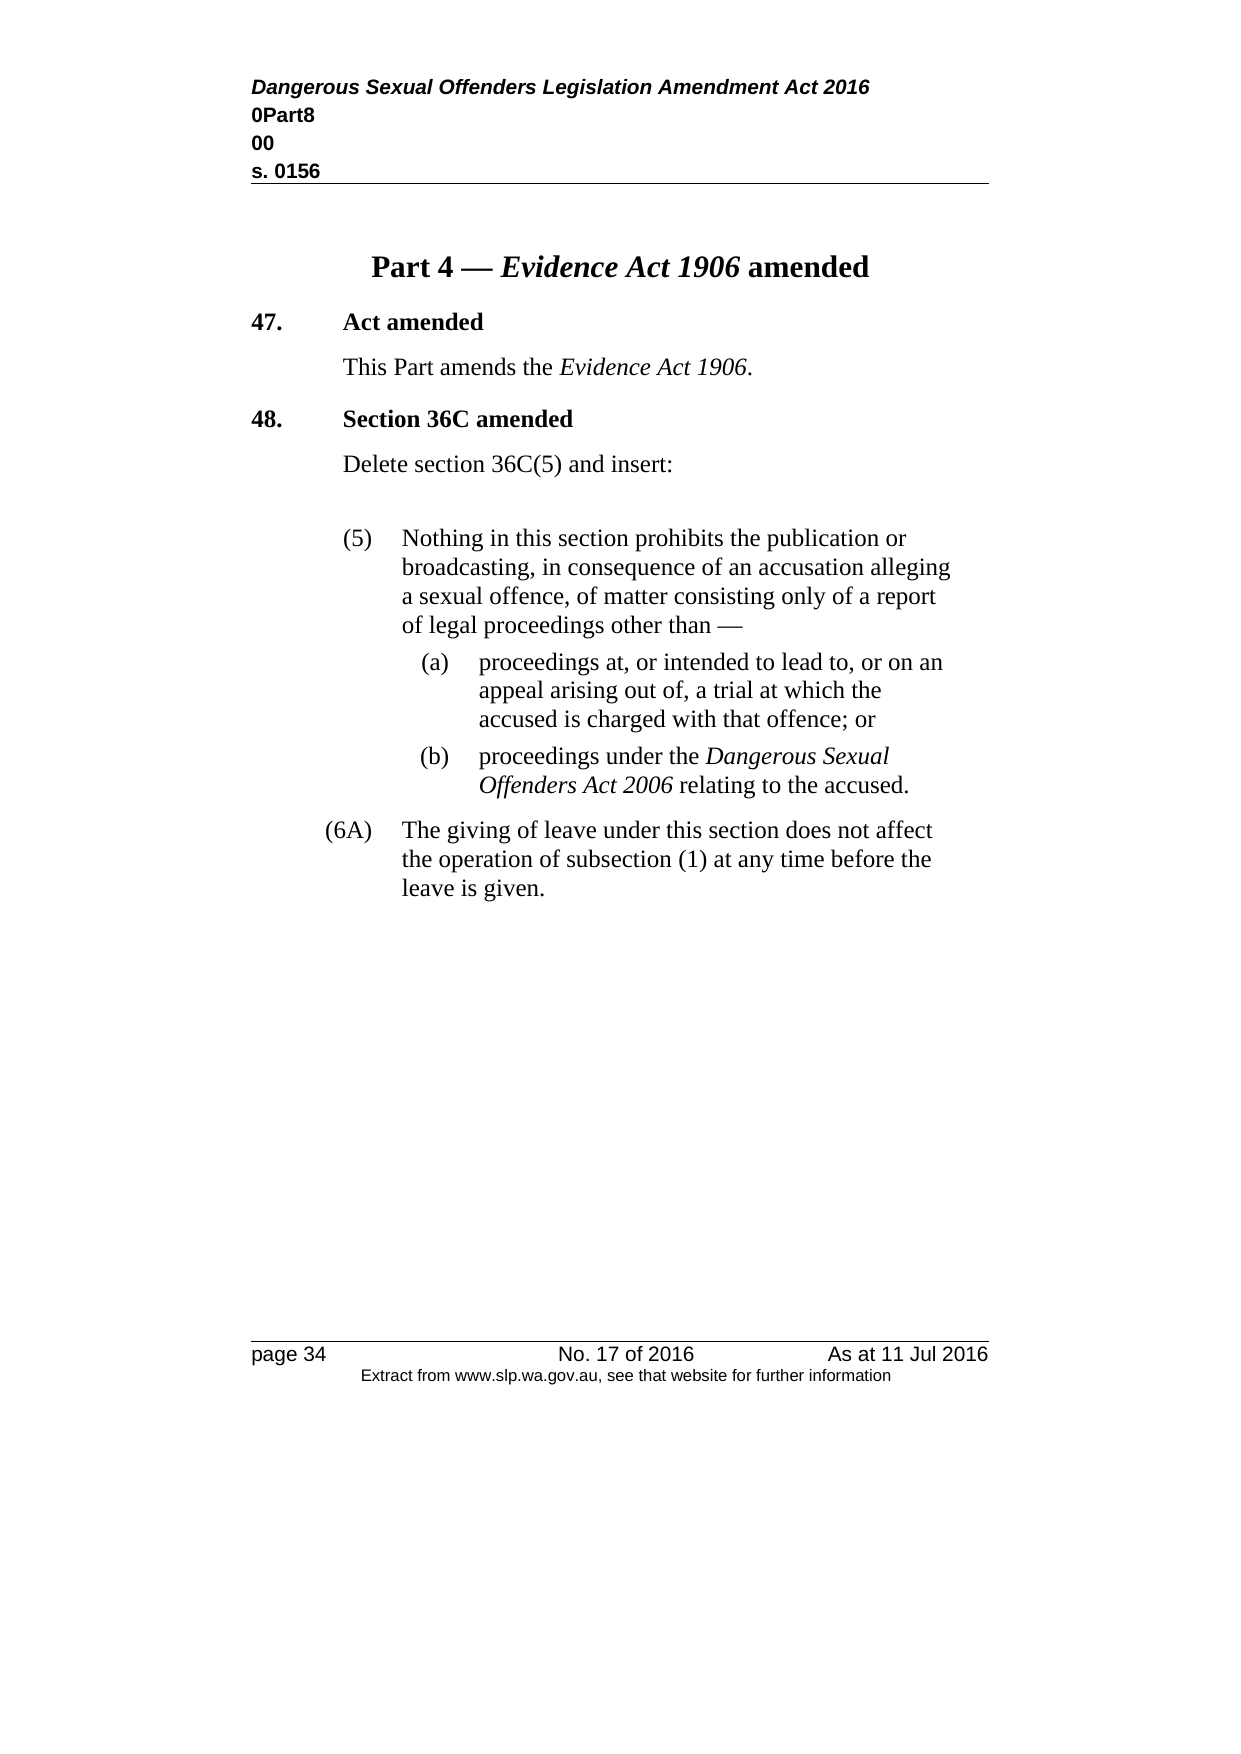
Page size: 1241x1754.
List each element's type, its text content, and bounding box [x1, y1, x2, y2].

subtitle Part 4 — Evidence Act 1906 amended [251, 248, 989, 284]
text (a) proceedings at, or intended to lead to, or on an appeal arising out of, a trial at which the accused is charged with that offence; or [390, 647, 959, 733]
subtitle 47. Act amended [251, 307, 989, 336]
text (5) Nothing in this section prohibits the publication or broadcasting, in consequence of an accusation alleging a sexual offence, of matter consisting only of a report of legal proceedings other than — [313, 523, 959, 638]
text (b) proceedings under the Dangerous Sexual Offenders Act 2006 relating to the accused. [390, 741, 959, 799]
text This Part amends the Evidence Act 1906. [251, 352, 989, 381]
text Delete section 36C(5) and insert: [251, 449, 989, 478]
subtitle 48. Section 36C amended [251, 404, 989, 433]
text (6A) The giving of leave under this section does not affect the operation of subsection (1) at any time before the leave is given. [313, 816, 959, 902]
